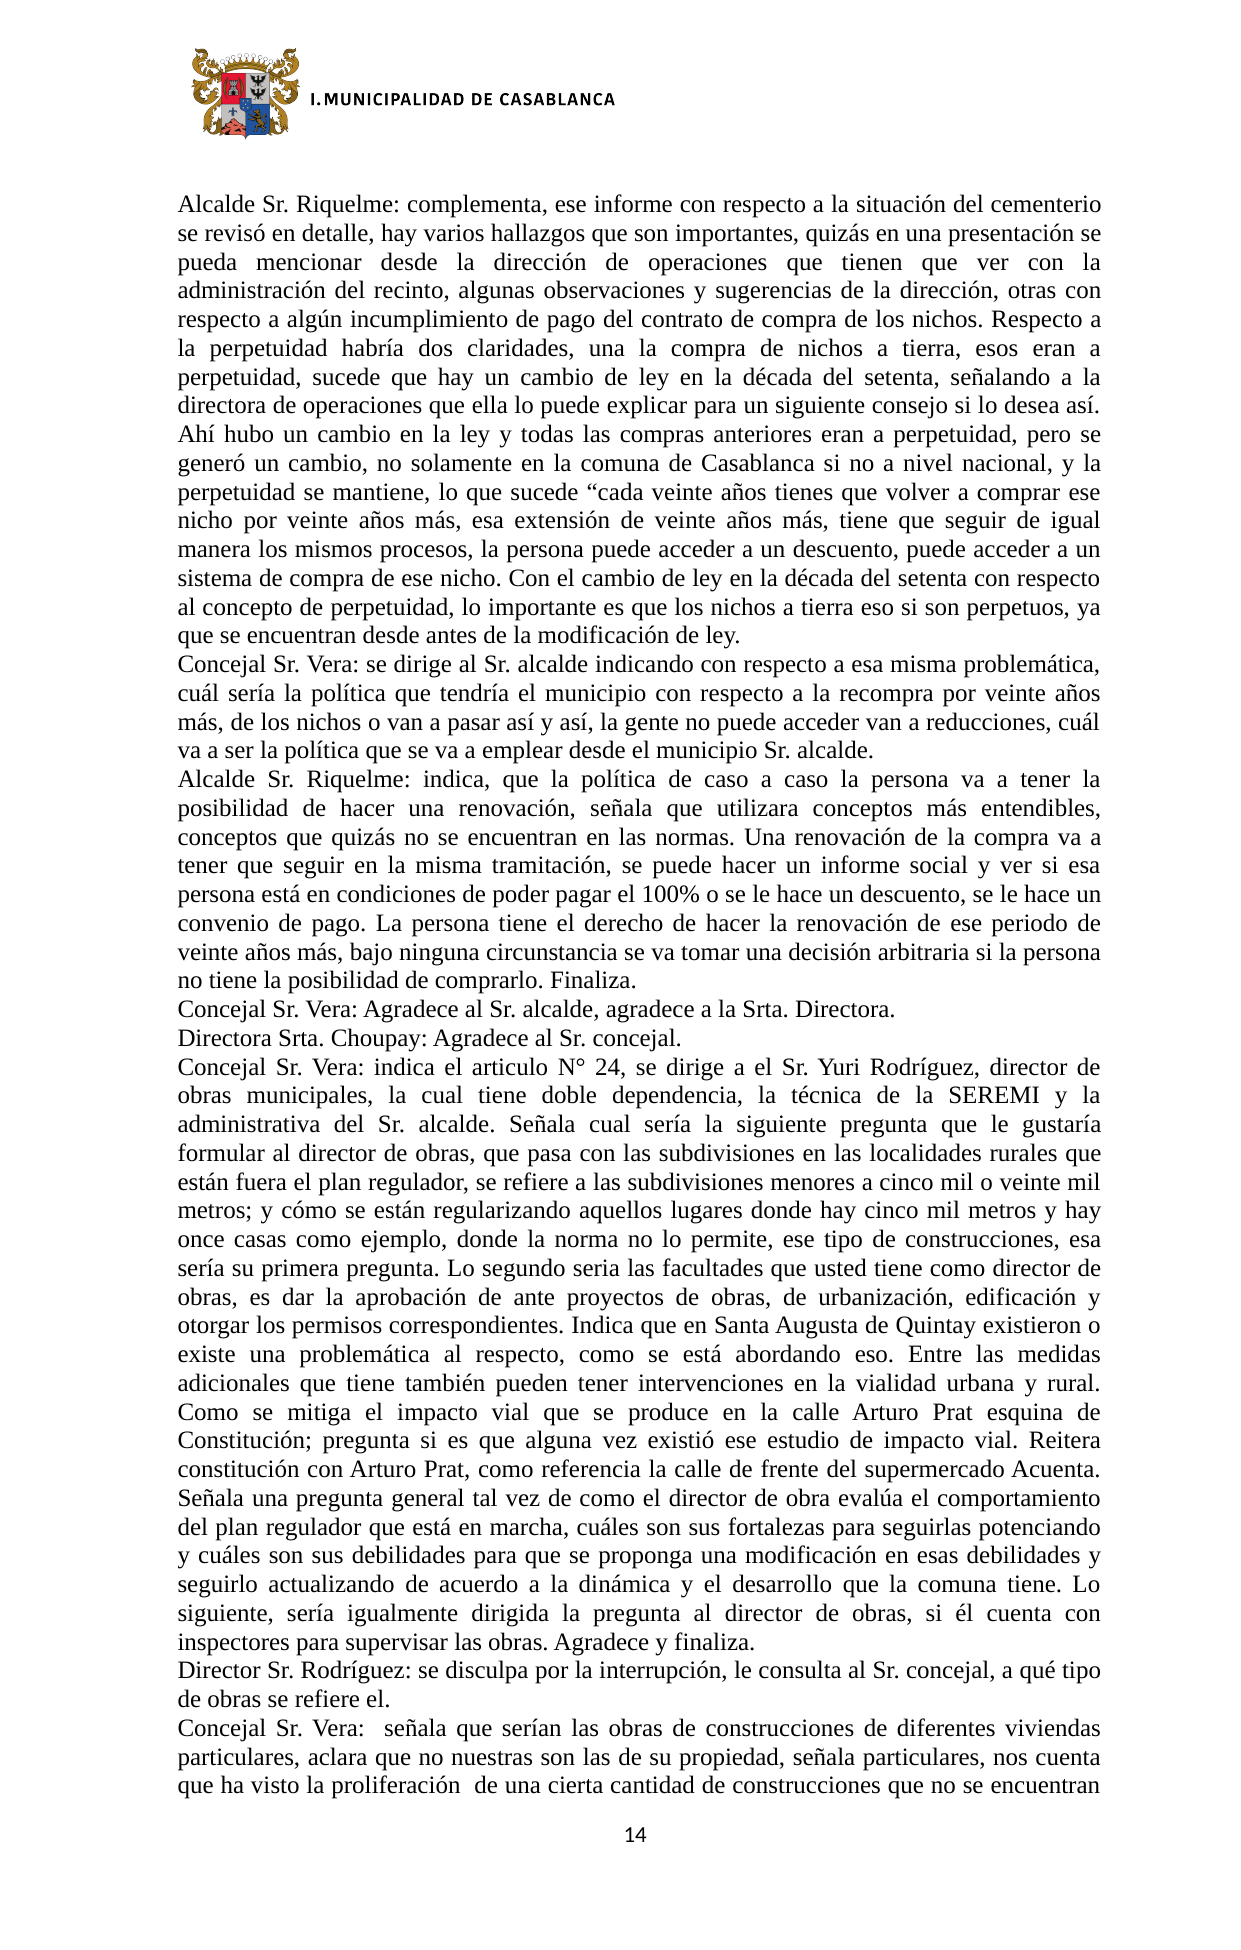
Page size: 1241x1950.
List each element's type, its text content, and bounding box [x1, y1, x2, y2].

text Concejal Sr. Vera: Agradece al Sr. alcalde, agradece a la Srta. Directora. [177, 994, 1102, 1023]
text Director Sr. Rodríguez: se disculpa por la interrupción, le consulta al Sr. concejal, a qué tipo de obras se refiere el. [177, 1655, 1102, 1713]
text Directora Srta. Choupay: Agradece al Sr. concejal. [177, 1023, 1102, 1052]
text Concejal Sr. Vera: indica el articulo N° 24, se dirige a el Sr. Yuri Rodríguez, director de obras municipales, la cual tiene doble dependencia, la técnica de la SEREMI y la administrativa del Sr. alcalde. Señala cual sería la siguiente pregunta que le gustaría formular al director de obras, que pasa con las subdivisiones en las localidades rurales que están fuera el plan regulador, se refiere a las subdivisiones menores a cinco mil o veinte mil metros; y cómo se están regularizando aquellos lugares donde hay cinco mil metros y hay once casas como ejemplo, donde la norma no lo permite, ese tipo de construcciones, esa sería su primera pregunta. Lo segundo seria las facultades que usted tiene como director de obras, es dar la aprobación de ante proyectos de obras, de urbanización, edificación y otorgar los permisos correspondientes. Indica que en Santa Augusta de Quintay existieron o existe una problemática al respecto, como se está abordando eso. Entre las medidas adicionales que tiene también pueden tener intervenciones en la vialidad urbana y rural. Como se mitiga el impacto vial que se produce en la calle Arturo Prat esquina de Constitución; pregunta si es que alguna vez existió ese estudio de impacto vial. Reitera constitución con Arturo Prat, como referencia la calle de frente del supermercado Acuenta. Señala una pregunta general tal vez de como el director de obra evalúa el comportamiento del plan regulador que está en marcha, cuáles son sus fortalezas para seguirlas potenciando y cuáles son sus debilidades para que se proponga una modificación en esas debilidades y seguirlo actualizando de acuerdo a la dinámica y el desarrollo que la comuna tiene. Lo siguiente, sería igualmente dirigida la pregunta al director de obras, si él cuenta con inspectores para supervisar las obras. Agradece y finaliza. [177, 1052, 1102, 1655]
picture [177, 0, 632, 189]
text Concejal Sr. Vera: se dirige al Sr. alcalde indicando con respecto a esa misma problemática, cuál sería la política que tendría el municipio con respecto a la recompra por veinte años más, de los nichos o van a pasar así y así, la gente no puede acceder van a reducciones, cuál va a ser la política que se va a emplear desde el municipio Sr. alcalde. [177, 649, 1102, 764]
text Alcalde Sr. Riquelme: complementa, ese informe con respecto a la situación del cementerio se revisó en detalle, hay varios hallazgos que son importantes, quizás en una presentación se pueda mencionar desde la dirección de operaciones que tienen que ver con la administración del recinto, algunas observaciones y sugerencias de la dirección, otras con respecto a algún incumplimiento de pago del contrato de compra de los nichos. Respecto a la perpetuidad habría dos claridades, una la compra de nichos a tierra, esos eran a perpetuidad, sucede que hay un cambio de ley en la década del setenta, señalando a la directora de operaciones que ella lo puede explicar para un siguiente consejo si lo desea así. Ahí hubo un cambio en la ley y todas las compras anteriores eran a perpetuidad, pero se generó un cambio, no solamente en la comuna de Casablanca si no a nivel nacional, y la perpetuidad se mantiene, lo que sucede “cada veinte años tienes que volver a comprar ese nicho por veinte años más, esa extensión de veinte años más, tiene que seguir de igual manera los mismos procesos, la persona puede acceder a un descuento, puede acceder a un sistema de compra de ese nicho. Con el cambio de ley en la década del setenta con respecto al concepto de perpetuidad, lo importante es que los nichos a tierra eso si son perpetuos, ya que se encuentran desde antes de la modificación de ley. [177, 189, 1102, 649]
text Alcalde Sr. Riquelme: indica, que la política de caso a caso la persona va a tener la posibilidad de hacer una renovación, señala que utilizara conceptos más entendibles, conceptos que quizás no se encuentran en las normas. Una renovación de la compra va a tener que seguir en la misma tramitación, se puede hacer un informe social y ver si esa persona está en condiciones de poder pagar el 100% o se le hace un descuento, se le hace un convenio de pago. La persona tiene el derecho de hacer la renovación de ese periodo de veinte años más, bajo ninguna circunstancia se va tomar una decisión arbitraria si la persona no tiene la posibilidad de comprarlo. Finaliza. [177, 764, 1102, 994]
